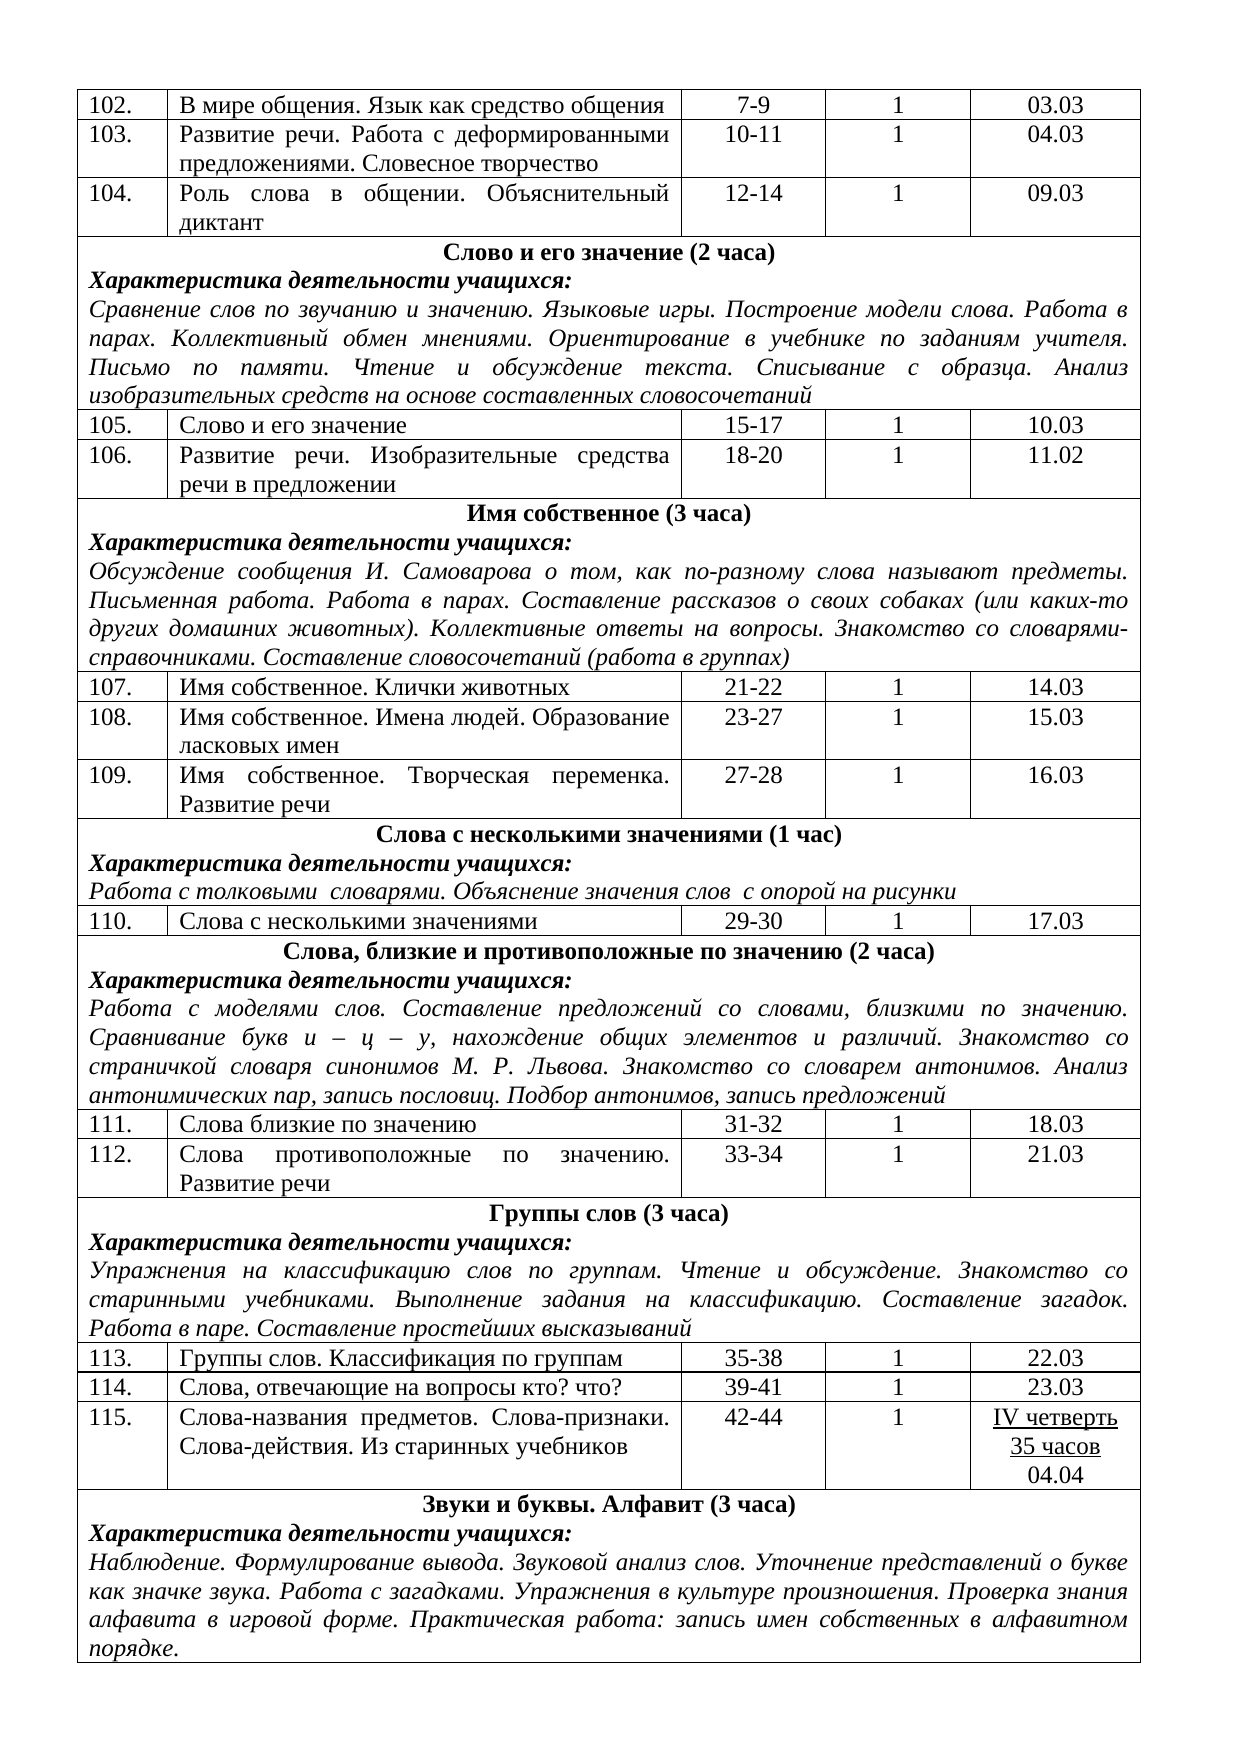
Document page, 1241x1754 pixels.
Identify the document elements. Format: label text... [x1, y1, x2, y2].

table_cell Группы слов (3 часа) Характеристика деятельности учащихся: Упражнения на классификацию слов по группам. Чтение и обсуждение. Знакомство со старинными учебниками. Выполнение задания на классификацию. Составление загадок. Работа в паре. Составление простейших высказываний [78, 1198, 1140, 1342]
table_cell [78, 1110, 167, 1138]
table_cell Звуки и буквы. Алфавит (3 часа) Характеристика деятельности учащихся: Наблюдение. Формулирование вывода. Звуковой анализ слов. Уточнение представлений о букве как значке звука. Работа с загадками. Упражнения в культуре произношения. Проверка знания алфавита в игровой форме. Практическая работа: запись имен собственных в алфавитном порядке. [78, 1490, 1140, 1662]
table_cell Слова, отвечающие на вопросы кто? что? [168, 1373, 681, 1401]
table_cell Имя собственное (3 часа) Характеристика деятельности учащихся: Обсуждение сообщения И. Самоварова о том, как по-разному слова называют предметы. Письменная работа. Работа в парах. Составление рассказов о своих собаках (или каких-то других домашних животных). Коллективные ответы на вопросы. Знакомство со словарями-справочниками. Составление словосочетаний (работа в группах) [78, 499, 1140, 671]
table_cell 11.02 [971, 440, 1140, 497]
table_cell [78, 410, 167, 439]
table_cell Группы слов. Классификация по группам [168, 1343, 681, 1371]
table_cell 7-9 [682, 90, 825, 118]
table_cell 42-44 [682, 1402, 825, 1488]
table_cell 17.03 [971, 906, 1140, 935]
table_cell 33-34 [682, 1139, 825, 1197]
table_cell 1 [826, 1139, 970, 1197]
table_cell IV четверть 35 часов 04.04 [971, 1402, 1140, 1488]
table_cell [78, 672, 167, 701]
table_cell 23.03 [971, 1373, 1140, 1401]
table_cell Развитие речи. Работа с деформированными предложениями. Словесное творчество [168, 120, 681, 177]
table_cell [78, 120, 167, 177]
table_cell 22.03 [971, 1343, 1140, 1371]
table_cell 35-38 [682, 1343, 825, 1371]
table_cell [78, 90, 167, 118]
table_cell 1 [826, 90, 970, 118]
table_cell 23-27 [682, 702, 825, 759]
table_cell 1 [826, 906, 970, 935]
table_cell 1 [826, 702, 970, 759]
table_cell 03.03 [971, 90, 1140, 118]
table_cell 1 [826, 1110, 970, 1138]
table_cell Слова близкие по значению [168, 1110, 681, 1138]
table_cell В мире общения. Язык как средство общения [168, 90, 681, 118]
table_cell 1 [826, 1402, 970, 1488]
table_cell 10.03 [971, 410, 1140, 439]
table_cell 18-20 [682, 440, 825, 497]
table_cell 1 [826, 672, 970, 701]
table_cell 09.03 [971, 178, 1140, 236]
table_cell Слова-названия предметов. Слова-признаки. Слова-действия. Из старинных учебников [168, 1402, 681, 1488]
table_cell 21-22 [682, 672, 825, 701]
table_cell Слова с несколькими значениями (1 час) Характеристика деятельности учащихся: Работа с толковыми словарями. Объяснение значения слов с опорой на рисунки [78, 819, 1140, 905]
table_cell Слова с несколькими значениями [168, 906, 681, 935]
table_cell 15-17 [682, 410, 825, 439]
table_cell 14.03 [971, 672, 1140, 701]
table_cell Роль слова в общении. Объяснительный диктант [168, 178, 681, 236]
table_cell [78, 1139, 167, 1197]
table_cell Слово и его значение [168, 410, 681, 439]
table_cell 1 [826, 120, 970, 177]
table_cell 29-30 [682, 906, 825, 935]
table_cell 18.03 [971, 1110, 1140, 1138]
table_cell 10-11 [682, 120, 825, 177]
table_cell 1 [826, 1373, 970, 1401]
table_cell 1 [826, 178, 970, 236]
table_cell Слово и его значение (2 часа) Характеристика деятельности учащихся: Сравнение слов по звучанию и значению. Языковые игры. Построение модели слова. Работа в парах. Коллективный обмен мнениями. Ориентирование в учебнике по заданиям учителя. Письмо по памяти. Чтение и обсуждение текста. Списывание с образца. Анализ изобразительных средств на основе составленных словосочетаний [78, 237, 1140, 409]
table_cell 1 [826, 760, 970, 818]
table_cell [78, 1402, 167, 1488]
table_cell [78, 178, 167, 236]
table_cell Слова противоположные по значению. Развитие речи [168, 1139, 681, 1197]
table_cell [78, 906, 167, 935]
table_cell 39-41 [682, 1373, 825, 1401]
table_cell 1 [826, 440, 970, 497]
table_cell 15.03 [971, 702, 1140, 759]
table_cell 31-32 [682, 1110, 825, 1138]
table_cell Слова, близкие и противоположные по значению (2 часа) Характеристика деятельности учащихся: Работа с моделями слов. Составление предложений со словами, близкими по значению. Сравнивание букв и – ц – у, нахождение общих элементов и различий. Знакомство со страничкой словаря синонимов М. Р. Львова. Знакомство со словарем антонимов. Анализ антонимических пар, запись пословиц. Подбор антонимов, запись предложений [78, 936, 1140, 1108]
table_cell Имя собственное. Клички животных [168, 672, 681, 701]
table_cell 21.03 [971, 1139, 1140, 1197]
table_cell [78, 440, 167, 497]
table_cell 12-14 [682, 178, 825, 236]
table_cell 1 [826, 410, 970, 439]
table_cell 04.03 [971, 120, 1140, 177]
table_cell [78, 702, 167, 759]
table_cell Развитие речи. Изобразительные средства речи в предложении [168, 440, 681, 497]
table_cell Имя собственное. Творческая переменка. Развитие речи [168, 760, 681, 818]
table_cell 1 [826, 1343, 970, 1371]
table_cell Имя собственное. Имена людей. Образование ласковых имен [168, 702, 681, 759]
table_cell 16.03 [971, 760, 1140, 818]
table_cell 27-28 [682, 760, 825, 818]
table_cell [78, 1373, 167, 1401]
table_cell [78, 760, 167, 818]
table_cell [78, 1343, 167, 1371]
